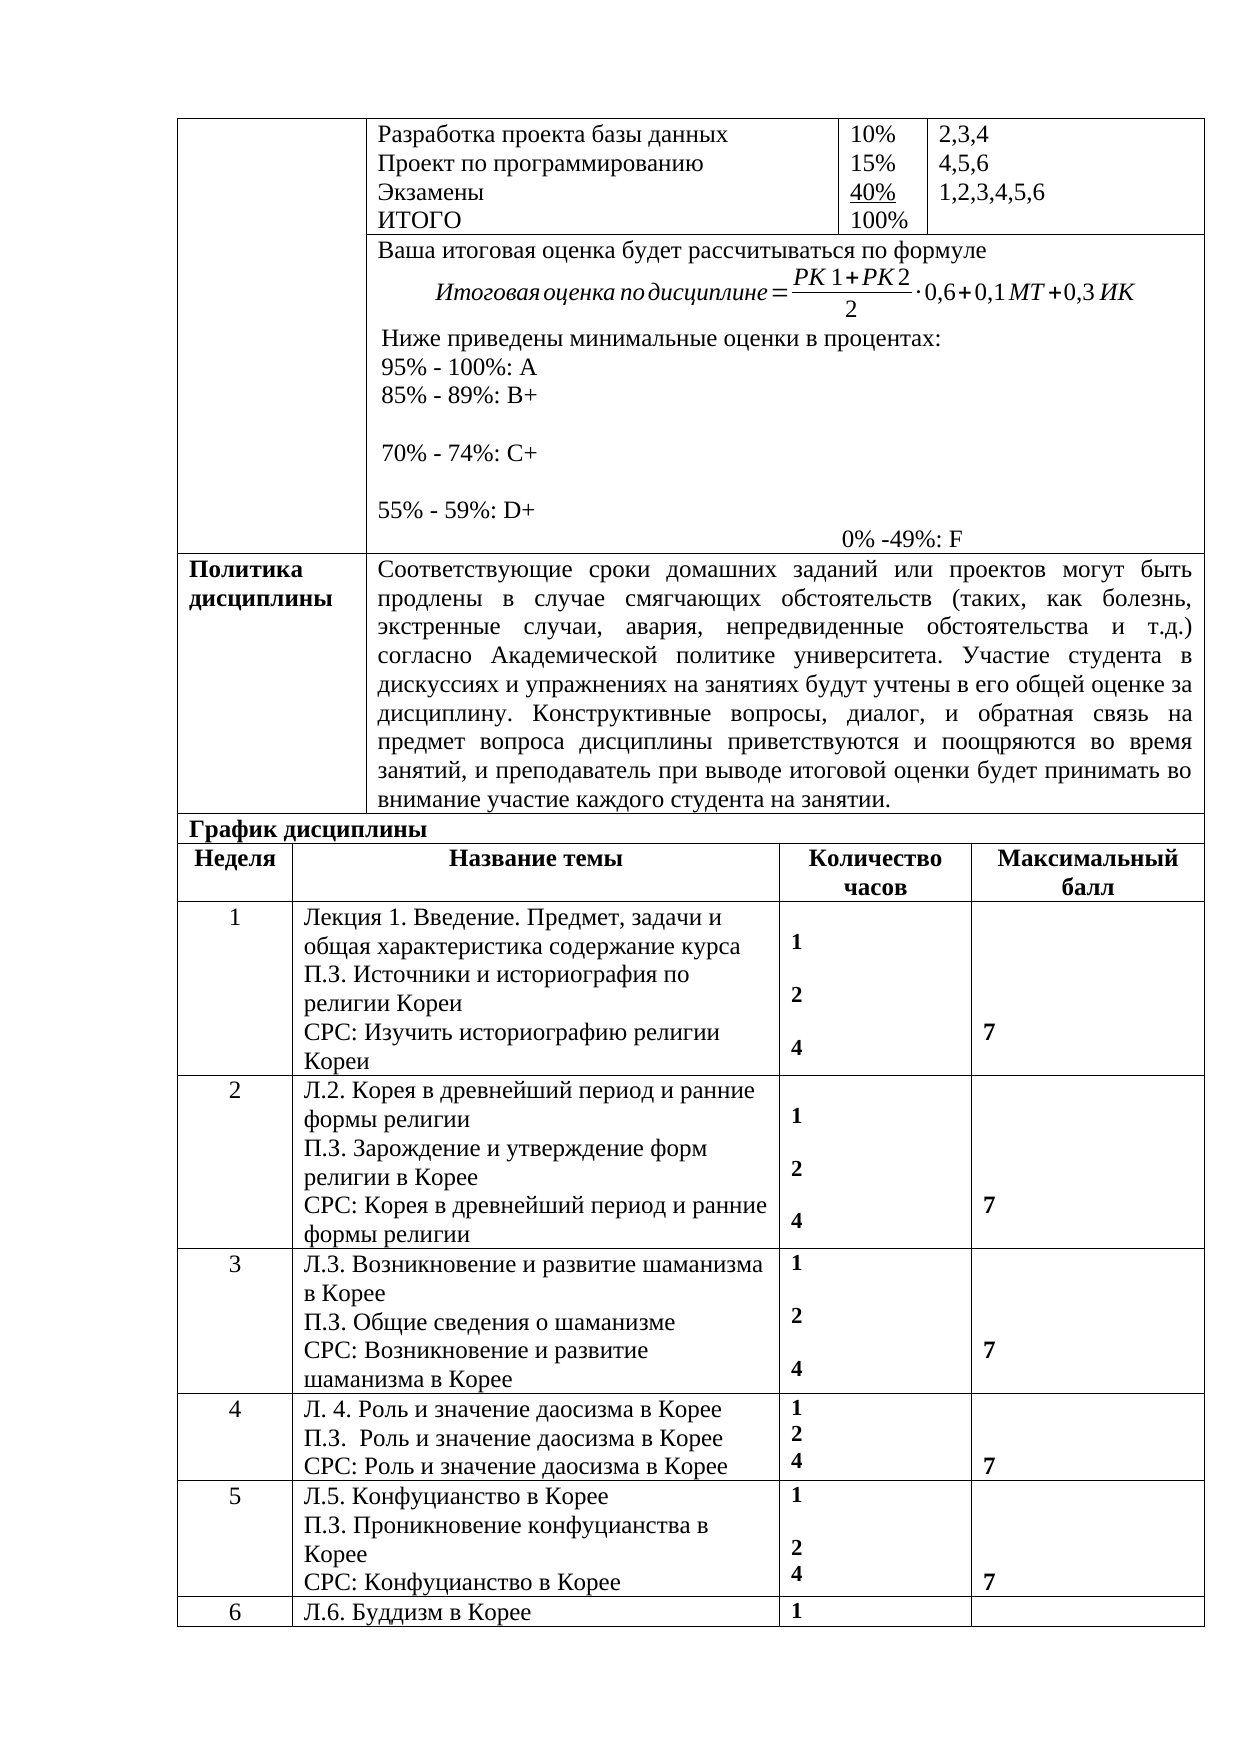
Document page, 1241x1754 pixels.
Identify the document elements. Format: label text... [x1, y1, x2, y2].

table_cell 5 [178, 1481, 292, 1596]
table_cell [928, 119, 1204, 234]
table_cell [293, 1597, 779, 1626]
table_cell 3 [178, 1249, 292, 1393]
table_cell Л.5. Конфуцианство в Корее П.З. Проникновение конфуцианства в Корее СРС: Конфуцианство в Корее [293, 1481, 779, 1596]
table_cell Название темы [293, 844, 779, 901]
table_cell Л.2. Корея в древнейший период и ранние формы религии П.З. Зарождение и утверждение форм религии в Корее СРС: Корея в древнейший период и ранние формы религии [293, 1076, 779, 1248]
table_cell Л.3. Возникновение и развитие шаманизма в Корее П.З. Общие сведения о шаманизме СРС: Возникновение и развитие шаманизма в Корее [293, 1249, 779, 1393]
table_cell Неделя [178, 844, 292, 901]
table_cell Политика дисциплины [178, 554, 366, 813]
table_cell 7 [972, 1076, 1204, 1248]
table_cell 1 2 4 [780, 1394, 971, 1480]
table_cell 7 [972, 1481, 1204, 1596]
table_cell 7 [972, 1597, 1204, 1626]
table_cell Ваша итоговая оценка будет рассчитываться по формуле Ниже приведены минимальные оценки в процентах: 95% - 100%: А 90% - 94%: А- 85% - 89%: В+ 80% - 84%: В 75% - 79%: В- 70% - 74%: С+ 65% - 69%: С 60% - 64%: С- 55% - 59%: D+ 50% - 54%: D- 0% -49%: F [367, 235, 1204, 553]
table_cell Максимальный балл [972, 844, 1204, 901]
table_cell 1 2 4 [780, 1597, 971, 1626]
table_cell 6 [178, 1597, 292, 1626]
table_cell 1 2 4 [780, 1249, 971, 1393]
table_cell 1 [178, 902, 292, 1074]
table_cell 7 [972, 1394, 1204, 1480]
table_cell 1 2 4 [780, 902, 971, 1074]
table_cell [839, 119, 927, 234]
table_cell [367, 119, 838, 234]
table_cell Л. 4. Роль и значение даосизма в Корее П.З. Роль и значение даосизма в Корее СРС: Роль и значение даосизма в Корее [293, 1394, 779, 1480]
table_cell 7 [972, 902, 1204, 1074]
table_cell Соответствующие сроки домашних заданий или проектов могут быть продлены в случае смягчающих обстоятельств (таких, как болезнь, экстренные случаи, авария, непредвиденные обстоятельства и т.д.) согласно Академической политике университета. Участие студента в дискуссиях и упражнениях на занятиях будут учтены в его общей оценке за дисциплину. Конструктивные вопросы, диалог, и обратная связь на предмет вопроса дисциплины приветствуются и поощряются во время занятий, и преподаватель при выводе итоговой оценки будет принимать во внимание участие каждого студента на занятии. [367, 554, 1204, 813]
table_cell Количество часов [780, 844, 971, 901]
table_cell 1 2 4 [780, 1076, 971, 1248]
table_cell 4 [178, 1394, 292, 1480]
table_cell 1 2 4 [780, 1481, 971, 1596]
table_cell Лекция 1. Введение. Предмет, задачи и общая характеристика содержание курса П.З. Источники и историография по религии Кореи СРС: Изучить историографию религии Кореи [293, 902, 779, 1074]
table_cell 7 [972, 1249, 1204, 1393]
table_cell 2 [178, 1076, 292, 1248]
table_cell График дисциплины [178, 814, 1204, 842]
